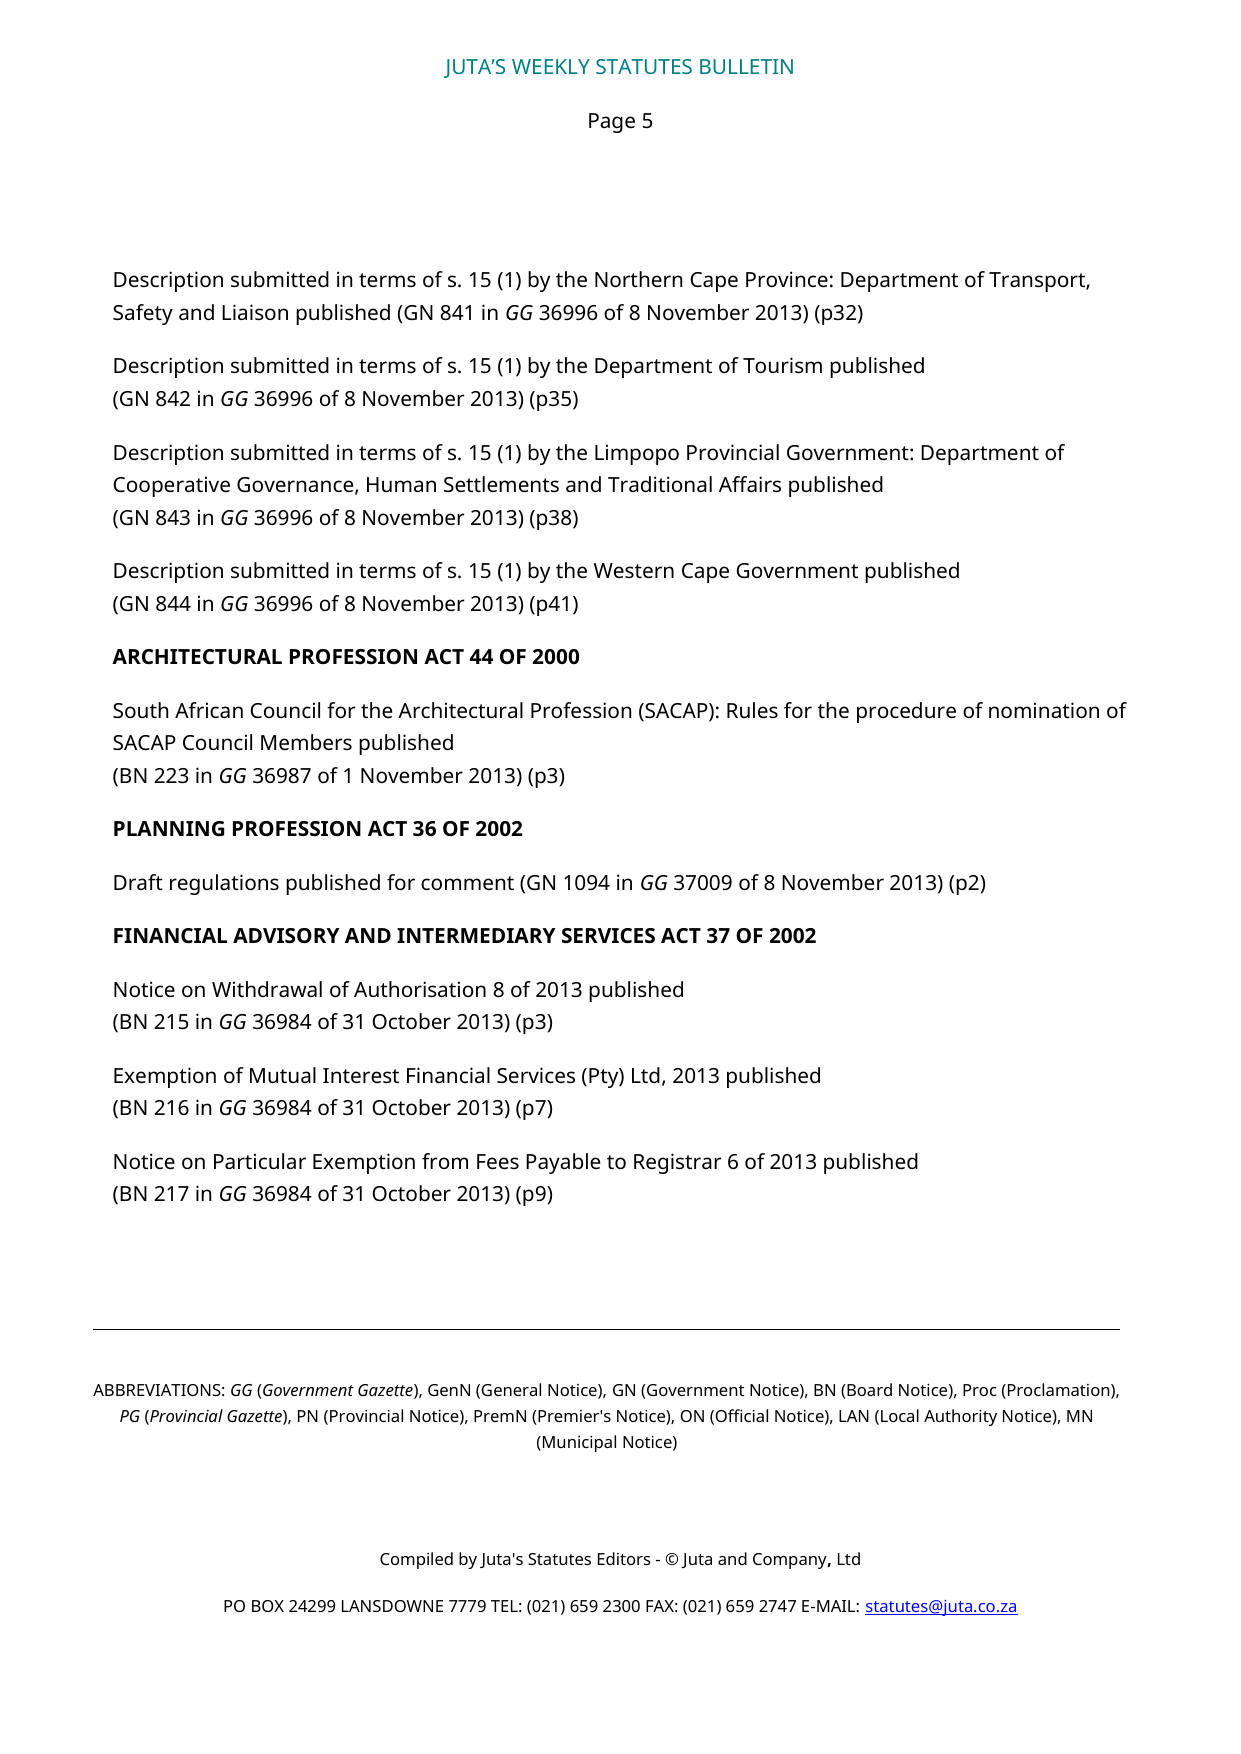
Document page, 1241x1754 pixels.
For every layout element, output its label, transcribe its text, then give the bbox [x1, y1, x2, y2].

text ARCHITECTURAL PROFESSION ACT 44 OF 2000 [112, 642, 1128, 671]
text Description submitted in terms of s. 15 (1) by the Limpopo Provincial Government: Department of Cooperative Governance, Human Settlements and Traditional Affairs published (GN 843 in GG 36996 of 8 November 2013) (p38) [112, 438, 1128, 531]
text Draft regulations published for comment (GN 1094 in GG 37009 of 8 November 2013) (p2) [112, 868, 1128, 896]
text Notice on Withdrawal of Authorisation 8 of 2013 published (BN 215 in GG 36984 of 31 October 2013) (p3) [112, 975, 1128, 1036]
text South African Council for the Architectural Profession (SACAP): Rules for the procedure of nomination of SACAP Council Members published (BN 223 in GG 36987 of 1 November 2013) (p3) [112, 696, 1128, 789]
text Description submitted in terms of s. 15 (1) by the Western Cape Government published (GN 844 in GG 36996 of 8 November 2013) (p41) [112, 556, 1128, 617]
text Description submitted in terms of s. 15 (1) by the Northern Cape Province: Department of Transport, Safety and Liaison published (GN 841 in GG 36996 of 8 November 2013) (p32) [112, 266, 1128, 327]
text FINANCIAL ADVISORY AND INTERMEDIARY SERVICES ACT 37 OF 2002 [112, 921, 1128, 950]
text Description submitted in terms of s. 15 (1) by the Department of Tourism published (GN 842 in GG 36996 of 8 November 2013) (p35) [112, 352, 1128, 413]
text Exemption of Mutual Interest Financial Services (Pty) Ltd, 2013 published (BN 216 in GG 36984 of 31 October 2013) (p7) [112, 1061, 1128, 1122]
text PLANNING PROFESSION ACT 36 OF 2002 [112, 814, 1128, 843]
text Notice on Particular Exemption from Fees Payable to Registrar 6 of 2013 published (BN 217 in GG 36984 of 31 October 2013) (p9) [112, 1147, 1128, 1208]
